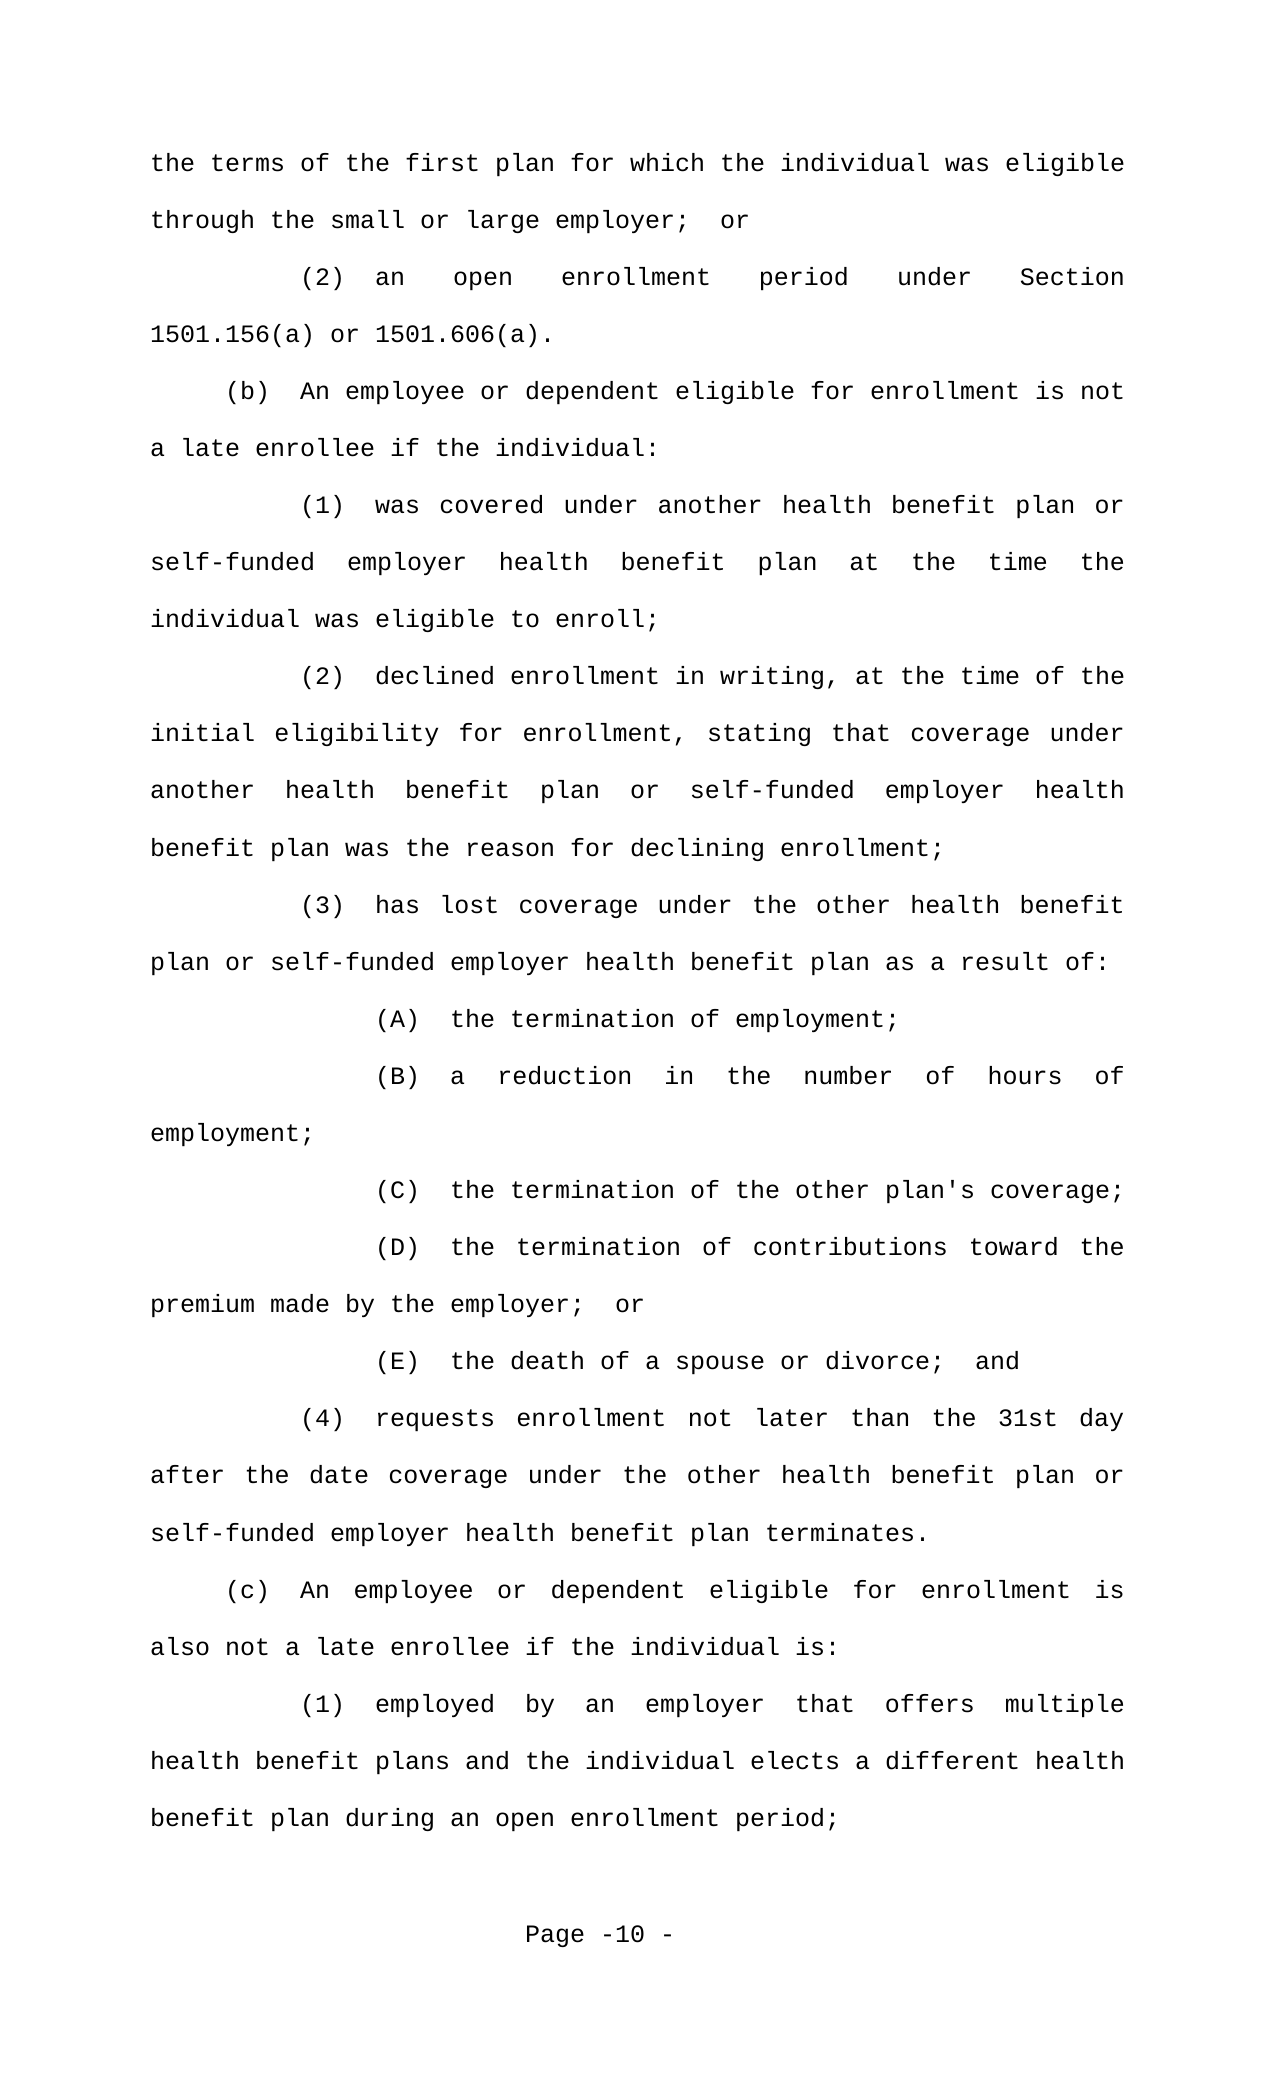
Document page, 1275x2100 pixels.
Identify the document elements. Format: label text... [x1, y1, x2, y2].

text (b) An employee or dependent eligible for enrollment is not a late enrollee if the individual: [150, 378, 1125, 464]
text (3) has lost coverage under the other health benefit plan or self-funded employer health benefit plan as a result of: [150, 892, 1125, 978]
text (A) the termination of employment; [150, 1006, 1125, 1035]
text (E) the death of a spouse or divorce; and [150, 1349, 1125, 1377]
text (B) a reduction in the number of hours of employment; [150, 1063, 1125, 1149]
text (D) the termination of contributions toward the premium made by the employer; or [150, 1234, 1125, 1320]
text (1) was covered under another health benefit plan or self-funded employer health benefit plan at the time the individual was eligible to enroll; [150, 492, 1125, 635]
text (2) an open enrollment period under Section 1501.156(a) or 1501.606(a). [150, 264, 1125, 350]
text (2) declined enrollment in writing, at the time of the initial eligibility for enrollment, stating that coverage under another health benefit plan or self-funded employer health benefit plan was the reason for declining enrollment; [150, 664, 1125, 863]
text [150, 150, 1125, 236]
text (C) the termination of the other plan's coverage; [150, 1177, 1125, 1206]
text (c) An employee or dependent eligible for enrollment is also not a late enrollee if the individual is: [150, 1577, 1125, 1663]
text (1) employed by an employer that offers multiple health benefit plans and the individual elects a different health benefit plan during an open enrollment period; [150, 1691, 1125, 1834]
text (4) requests enrollment not later than the 31st day after the date coverage under the other health benefit plan or self-funded employer health benefit plan terminates. [150, 1406, 1125, 1548]
